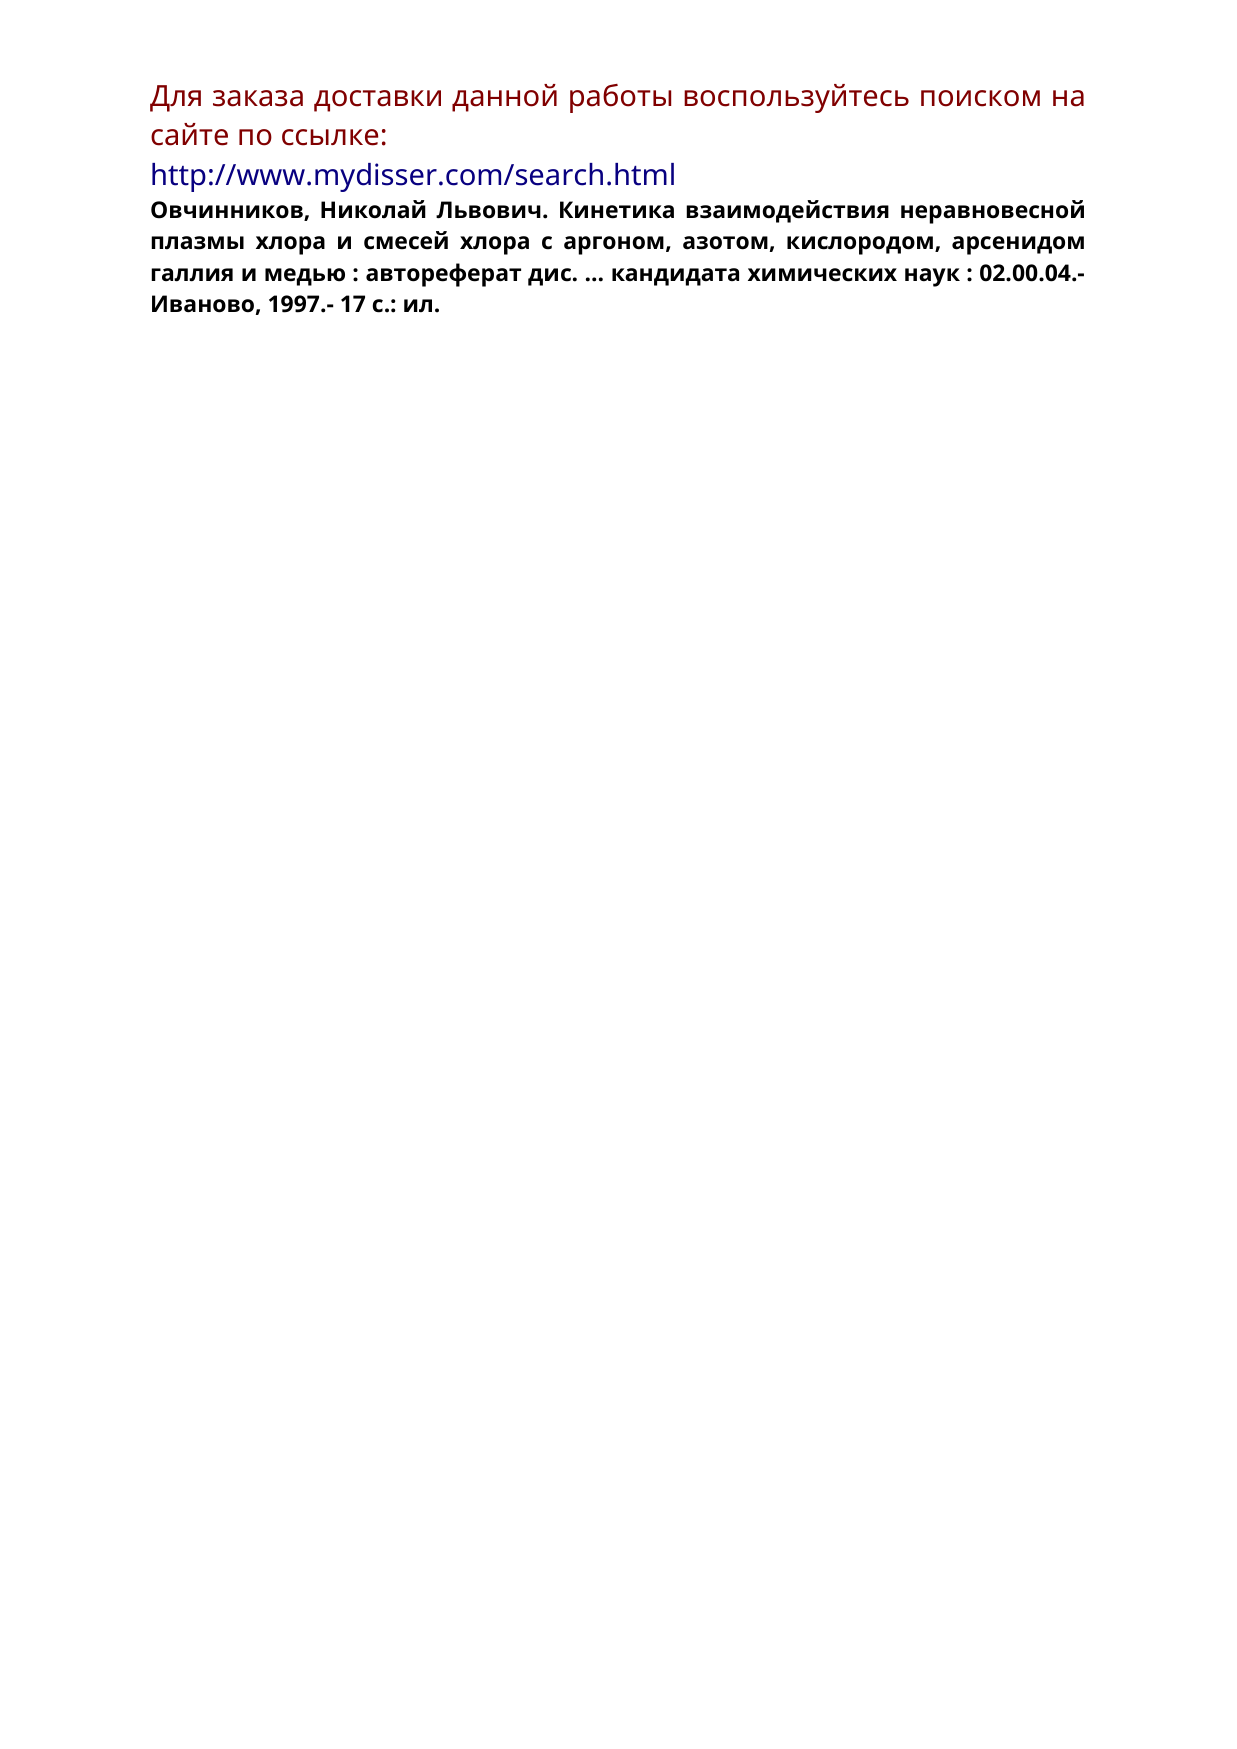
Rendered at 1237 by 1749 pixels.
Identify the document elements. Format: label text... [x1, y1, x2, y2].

text Овчинников, Николай Львович. Кинетика взаимодействия неравновесной плазмы хлора и смесей хлора с аргоном, азотом, кислородом, арсенидом галлия и медью : автореферат дис. ... кандидата химических наук : 02.00.04.- Иваново, 1997.- 17 с.: ил. [150, 194, 1086, 319]
